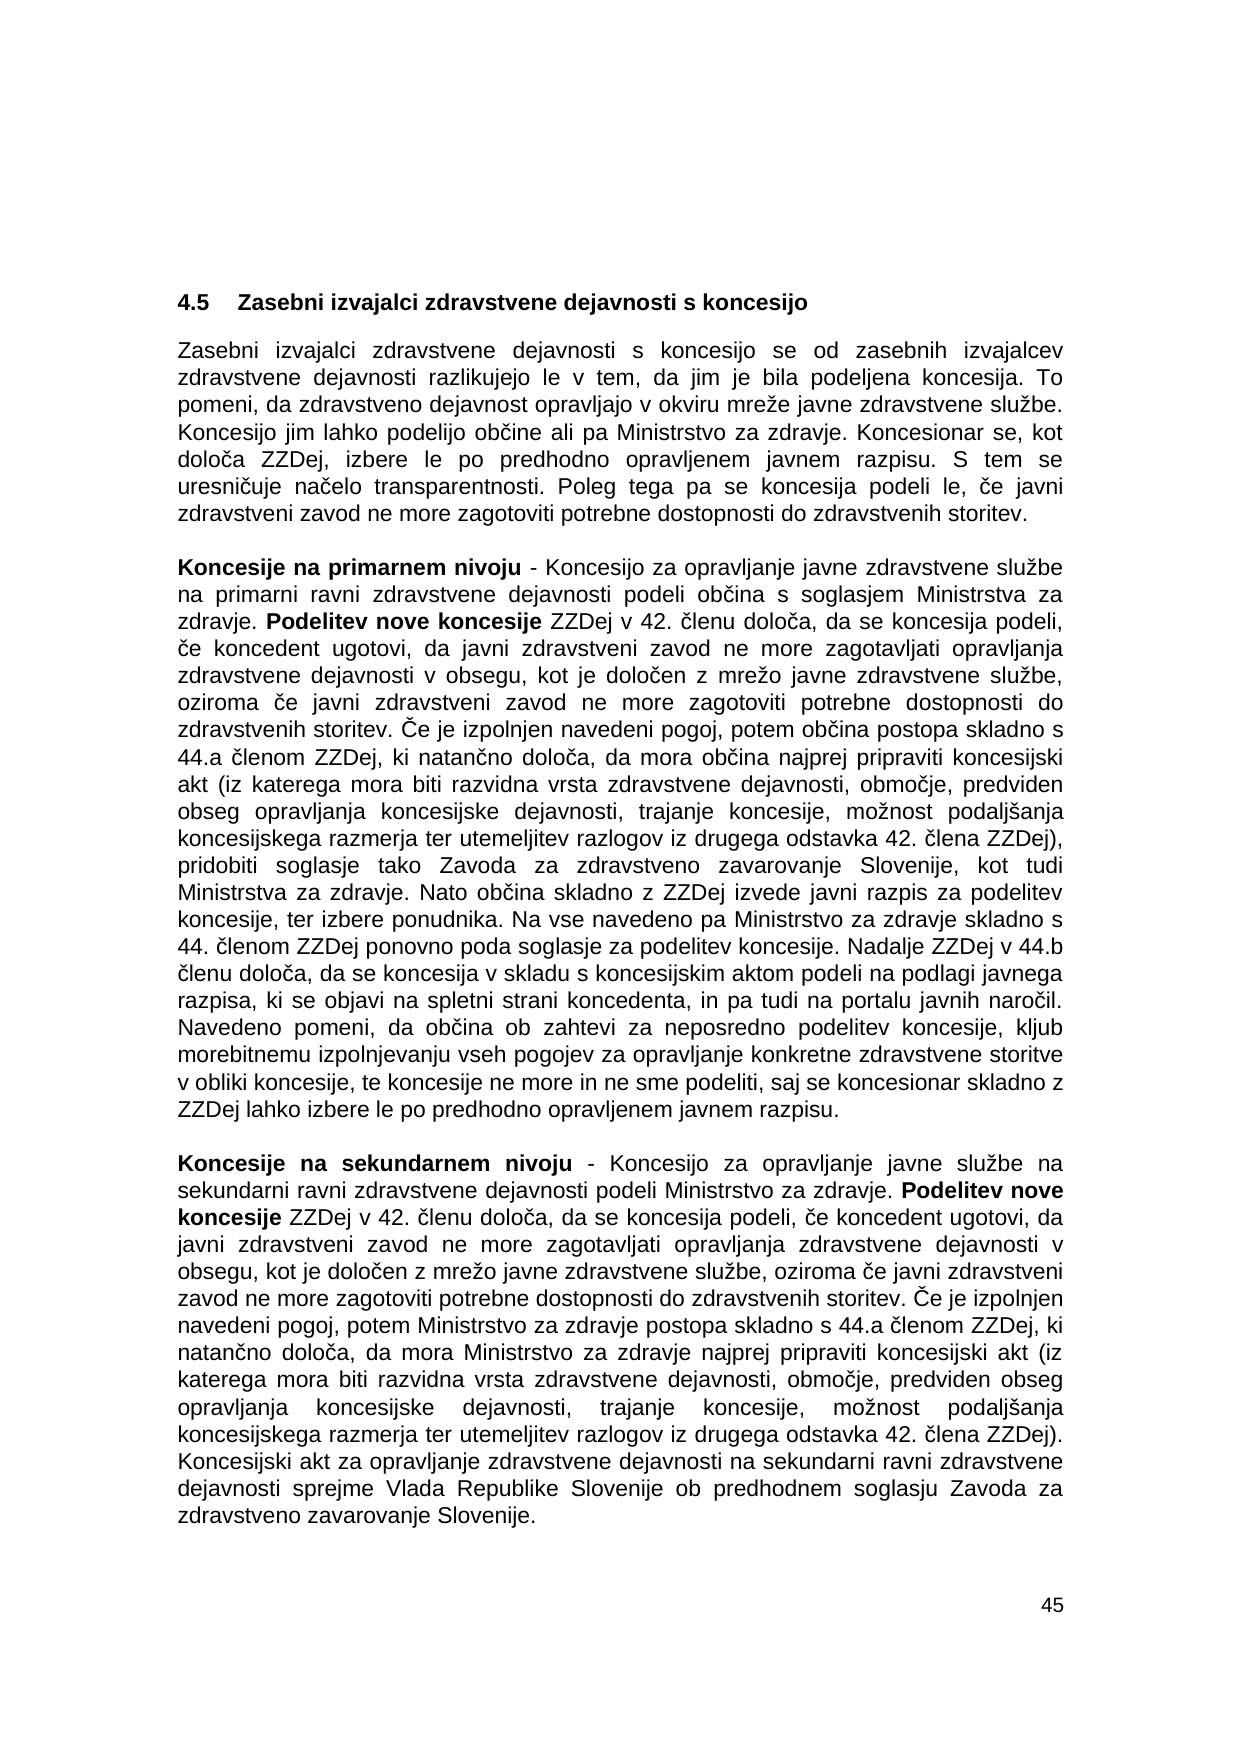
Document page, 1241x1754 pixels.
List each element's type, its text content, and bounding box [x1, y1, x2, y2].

text Koncesije na sekundarnem nivoju - Koncesijo za opravljanje javne službe na sekundarni ravni zdravstvene dejavnosti podeli Ministrstvo za zdravje. Podelitev nove koncesije ZZDej v 42. členu določa, da se koncesija podeli, če koncedent ugotovi, da javni zdravstveni zavod ne more zagotavljati opravljanja zdravstvene dejavnosti v obsegu, kot je določen z mrežo javne zdravstvene službe, oziroma če javni zdravstveni zavod ne more zagotoviti potrebne dostopnosti do zdravstvenih storitev. Če je izpolnjen navedeni pogoj, potem Ministrstvo za zdravje postopa skladno s 44.a členom ZZDej, ki natančno določa, da mora Ministrstvo za zdravje najprej pripraviti koncesijski akt (iz katerega mora biti razvidna vrsta zdravstvene dejavnosti, območje, predviden obseg opravljanja koncesijske dejavnosti, trajanje koncesije, možnost podaljšanja koncesijskega razmerja ter utemeljitev razlogov iz drugega odstavka 42. člena ZZDej). Koncesijski akt za opravljanje zdravstvene dejavnosti na sekundarni ravni zdravstvene dejavnosti sprejme Vlada Republike Slovenije ob predhodnem soglasju Zavoda za zdravstveno zavarovanje Slovenije. [177, 1149, 1064, 1528]
text Zasebni izvajalci zdravstvene dejavnosti s koncesijo se od zasebnih izvajalcev zdravstvene dejavnosti razlikujejo le v tem, da jim je bila podeljena koncesija. To pomeni, da zdravstveno dejavnost opravljajo v okviru mreže javne zdravstvene službe. Koncesijo jim lahko podelijo občine ali pa Ministrstvo za zdravje. Koncesionar se, kot določa ZZDej, izbere le po predhodno opravljenem javnem razpisu. S tem se uresničuje načelo transparentnosti. Poleg tega pa se koncesija podeli le, če javni zdravstveni zavod ne more zagotoviti potrebne dostopnosti do zdravstvenih storitev. [177, 336, 1064, 526]
subtitle Zasebni izvajalci zdravstvene dejavnosti s koncesijo [177, 289, 1064, 316]
text Koncesije na primarnem nivoju - Koncesijo za opravljanje javne zdravstvene službe na primarni ravni zdravstvene dejavnosti podeli občina s soglasjem Ministrstva za zdravje. Podelitev nove koncesije ZZDej v 42. členu določa, da se koncesija podeli, če koncedent ugotovi, da javni zdravstveni zavod ne more zagotavljati opravljanja zdravstvene dejavnosti v obsegu, kot je določen z mrežo javne zdravstvene službe, oziroma če javni zdravstveni zavod ne more zagotoviti potrebne dostopnosti do zdravstvenih storitev. Če je izpolnjen navedeni pogoj, potem občina postopa skladno s 44.a členom ZZDej, ki natančno določa, da mora občina najprej pripraviti koncesijski akt (iz katerega mora biti razvidna vrsta zdravstvene dejavnosti, območje, predviden obseg opravljanja koncesijske dejavnosti, trajanje koncesije, možnost podaljšanja koncesijskega razmerja ter utemeljitev razlogov iz drugega odstavka 42. člena ZZDej), pridobiti soglasje tako Zavoda za zdravstveno zavarovanje Slovenije, kot tudi Ministrstva za zdravje. Nato občina skladno z ZZDej izvede javni razpis za podelitev koncesije, ter izbere ponudnika. Na vse navedeno pa Ministrstvo za zdravje skladno s 44. členom ZZDej ponovno poda soglasje za podelitev koncesije. Nadalje ZZDej v 44.b členu določa, da se koncesija v skladu s koncesijskim aktom podeli na podlagi javnega razpisa, ki se objavi na spletni strani koncedenta, in pa tudi na portalu javnih naročil. Navedeno pomeni, da občina ob zahtevi za neposredno podelitev koncesije, kljub morebitnemu izpolnjevanju vseh pogojev za opravljanje konkretne zdravstvene storitve v obliki koncesije, te koncesije ne more in ne sme podeliti, saj se koncesionar skladno z ZZDej lahko izbere le po predhodno opravljenem javnem razpisu. [177, 553, 1064, 1122]
